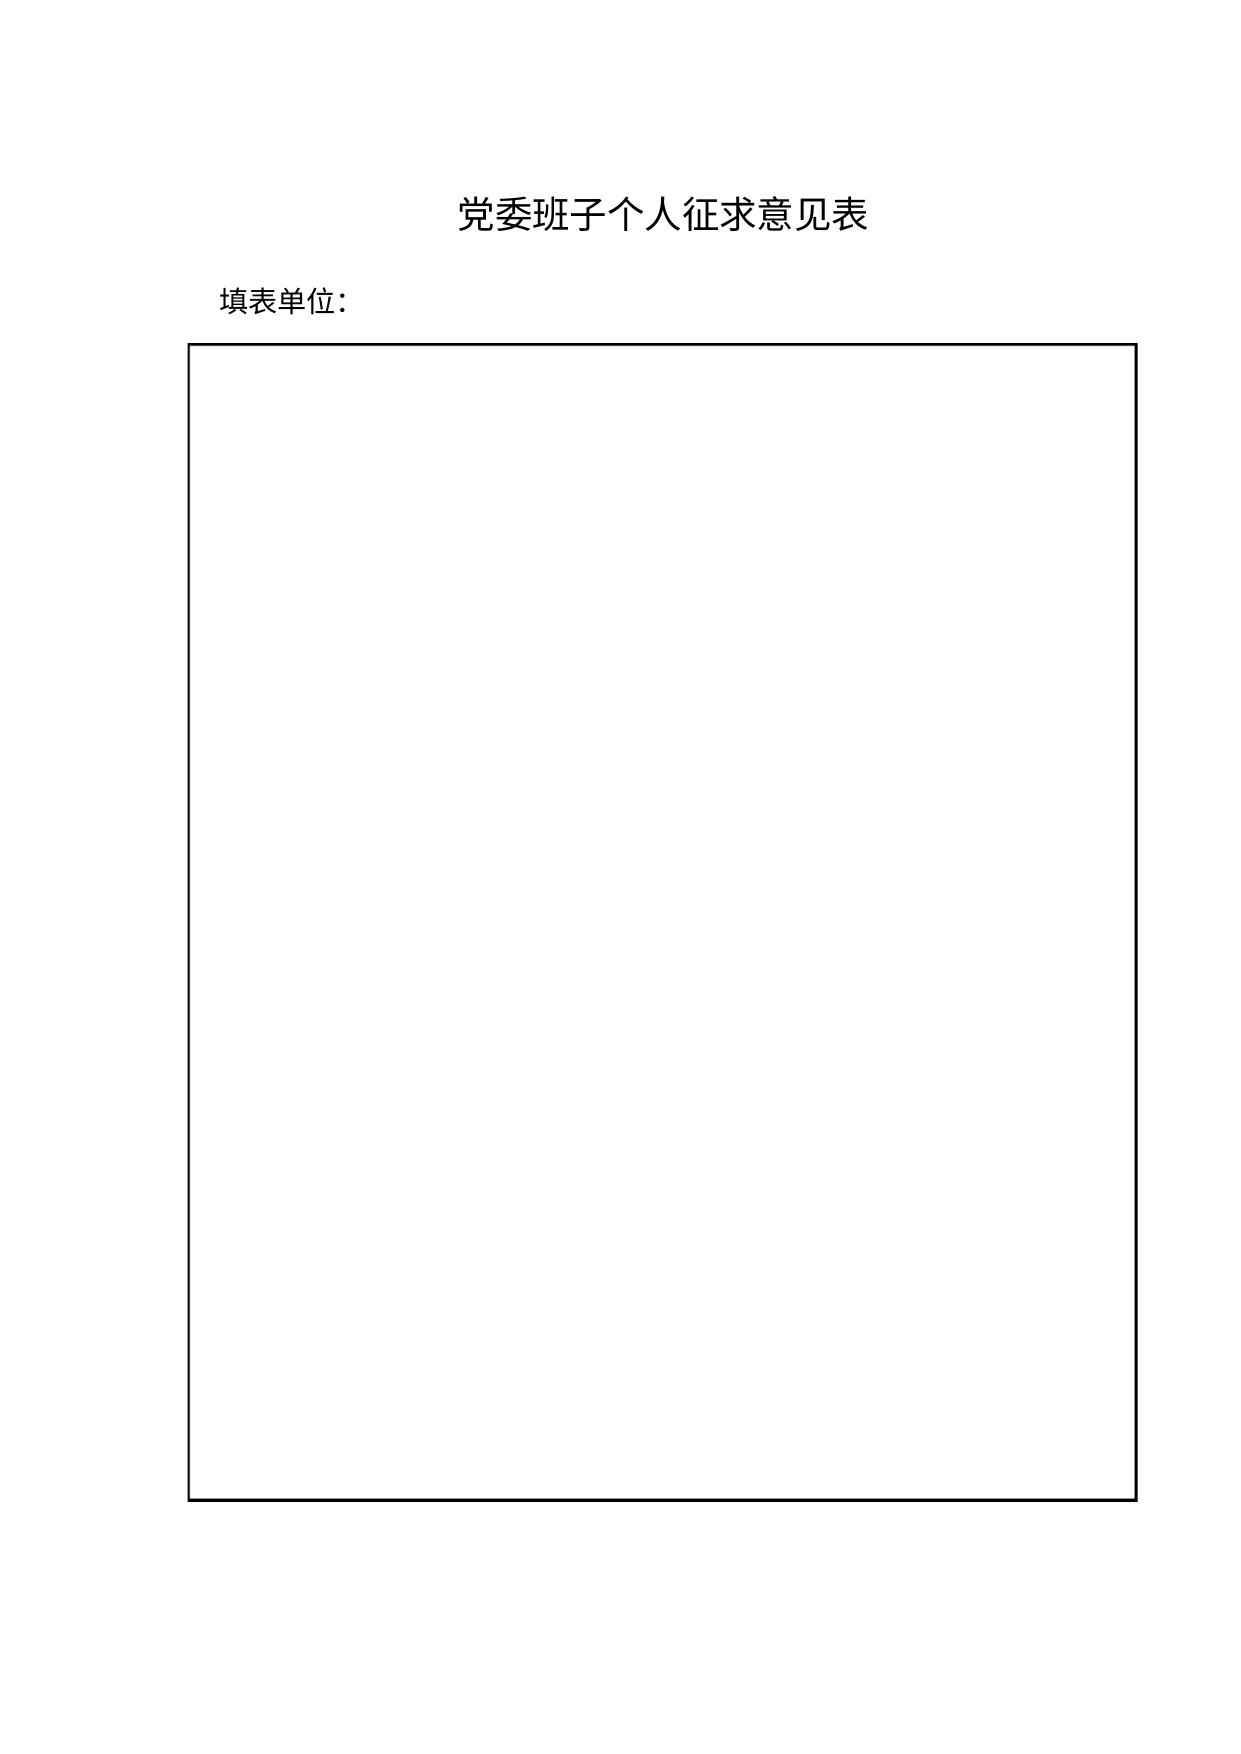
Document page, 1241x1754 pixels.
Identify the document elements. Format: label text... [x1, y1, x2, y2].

text 党委班子个人征求意见表 [458, 179, 1053, 244]
text 填表单位： [219, 267, 1053, 332]
picture [187, 343, 1138, 1502]
